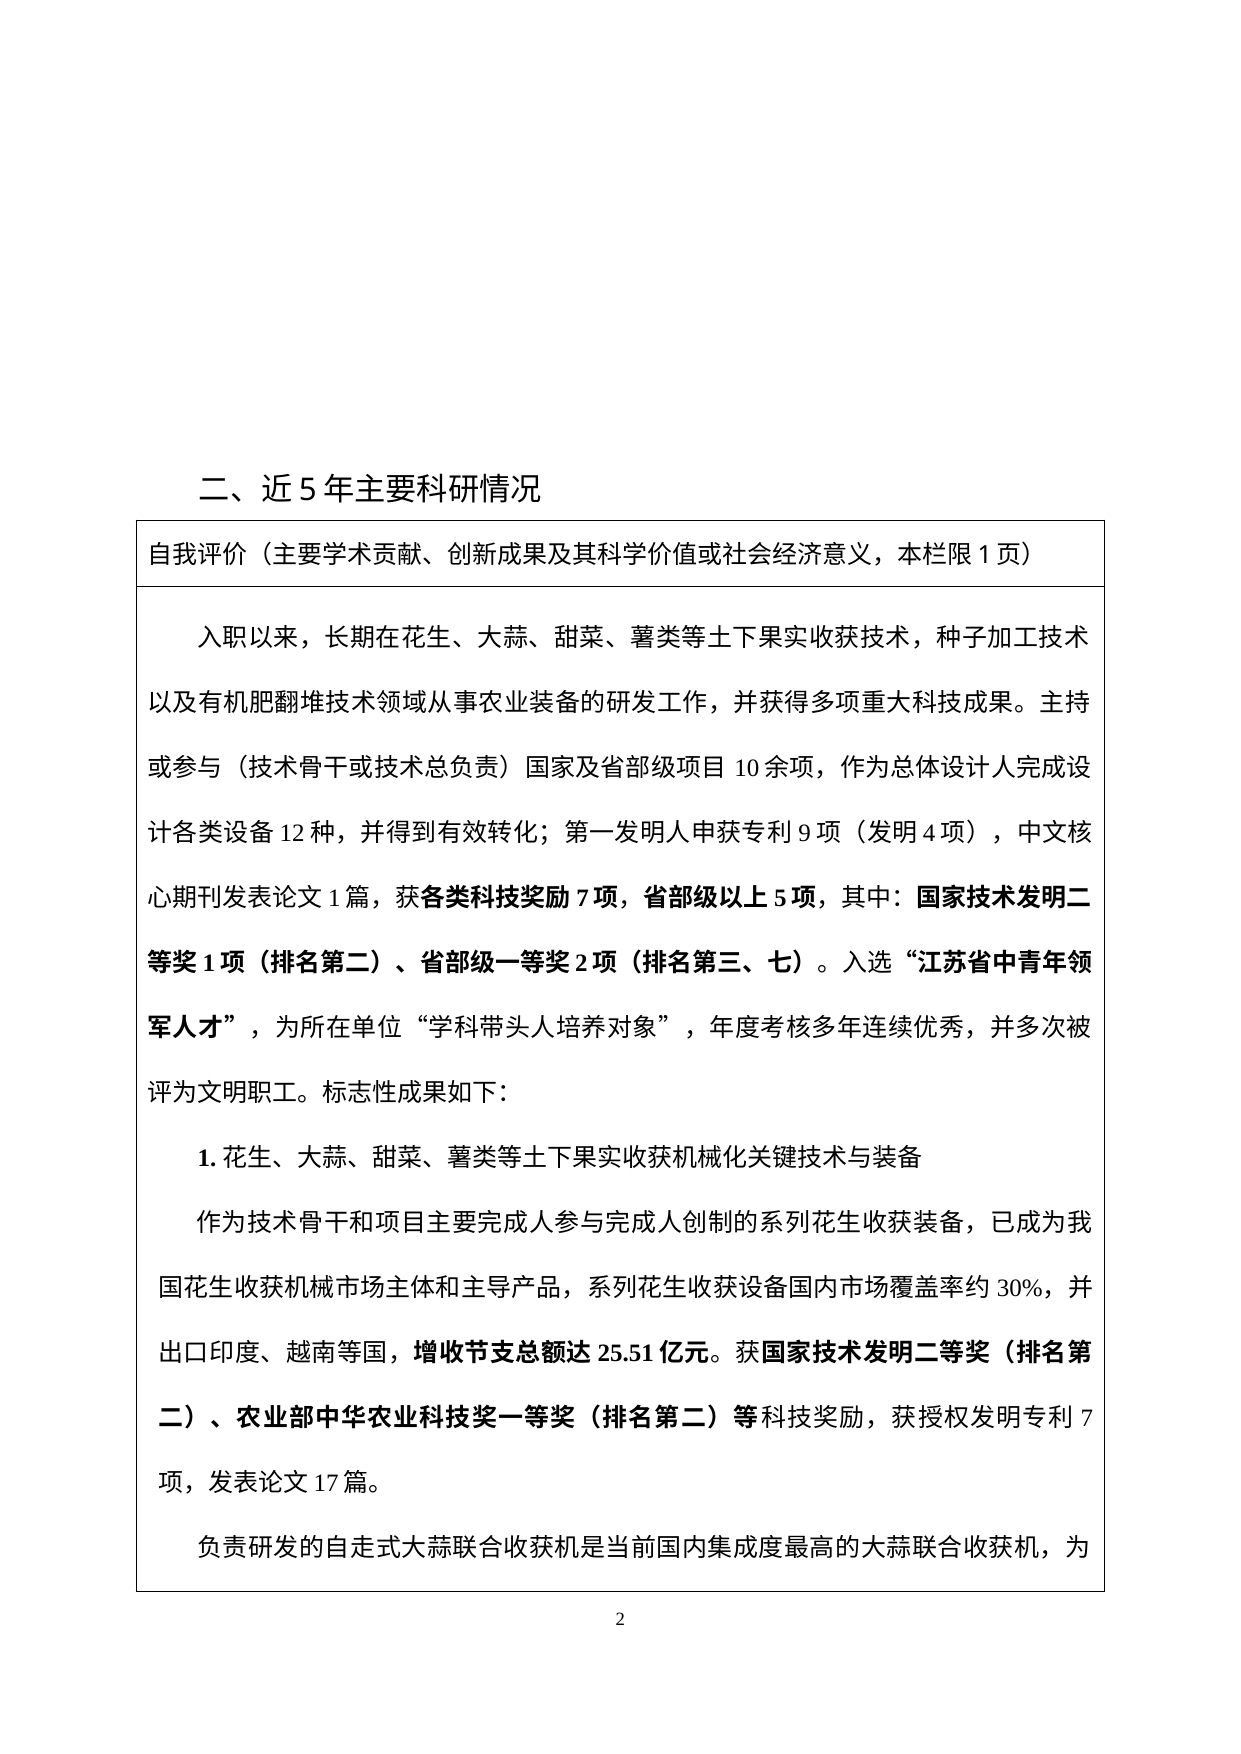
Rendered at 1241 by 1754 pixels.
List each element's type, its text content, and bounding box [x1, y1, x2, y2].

table_header 二、近5年主要科研情况 [188, 455, 1053, 519]
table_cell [137, 587, 1104, 1591]
table_header 自我评价（主要学术贡献、创新成果及其科学价值或社会经济意义，本栏限1页） [137, 521, 1104, 586]
